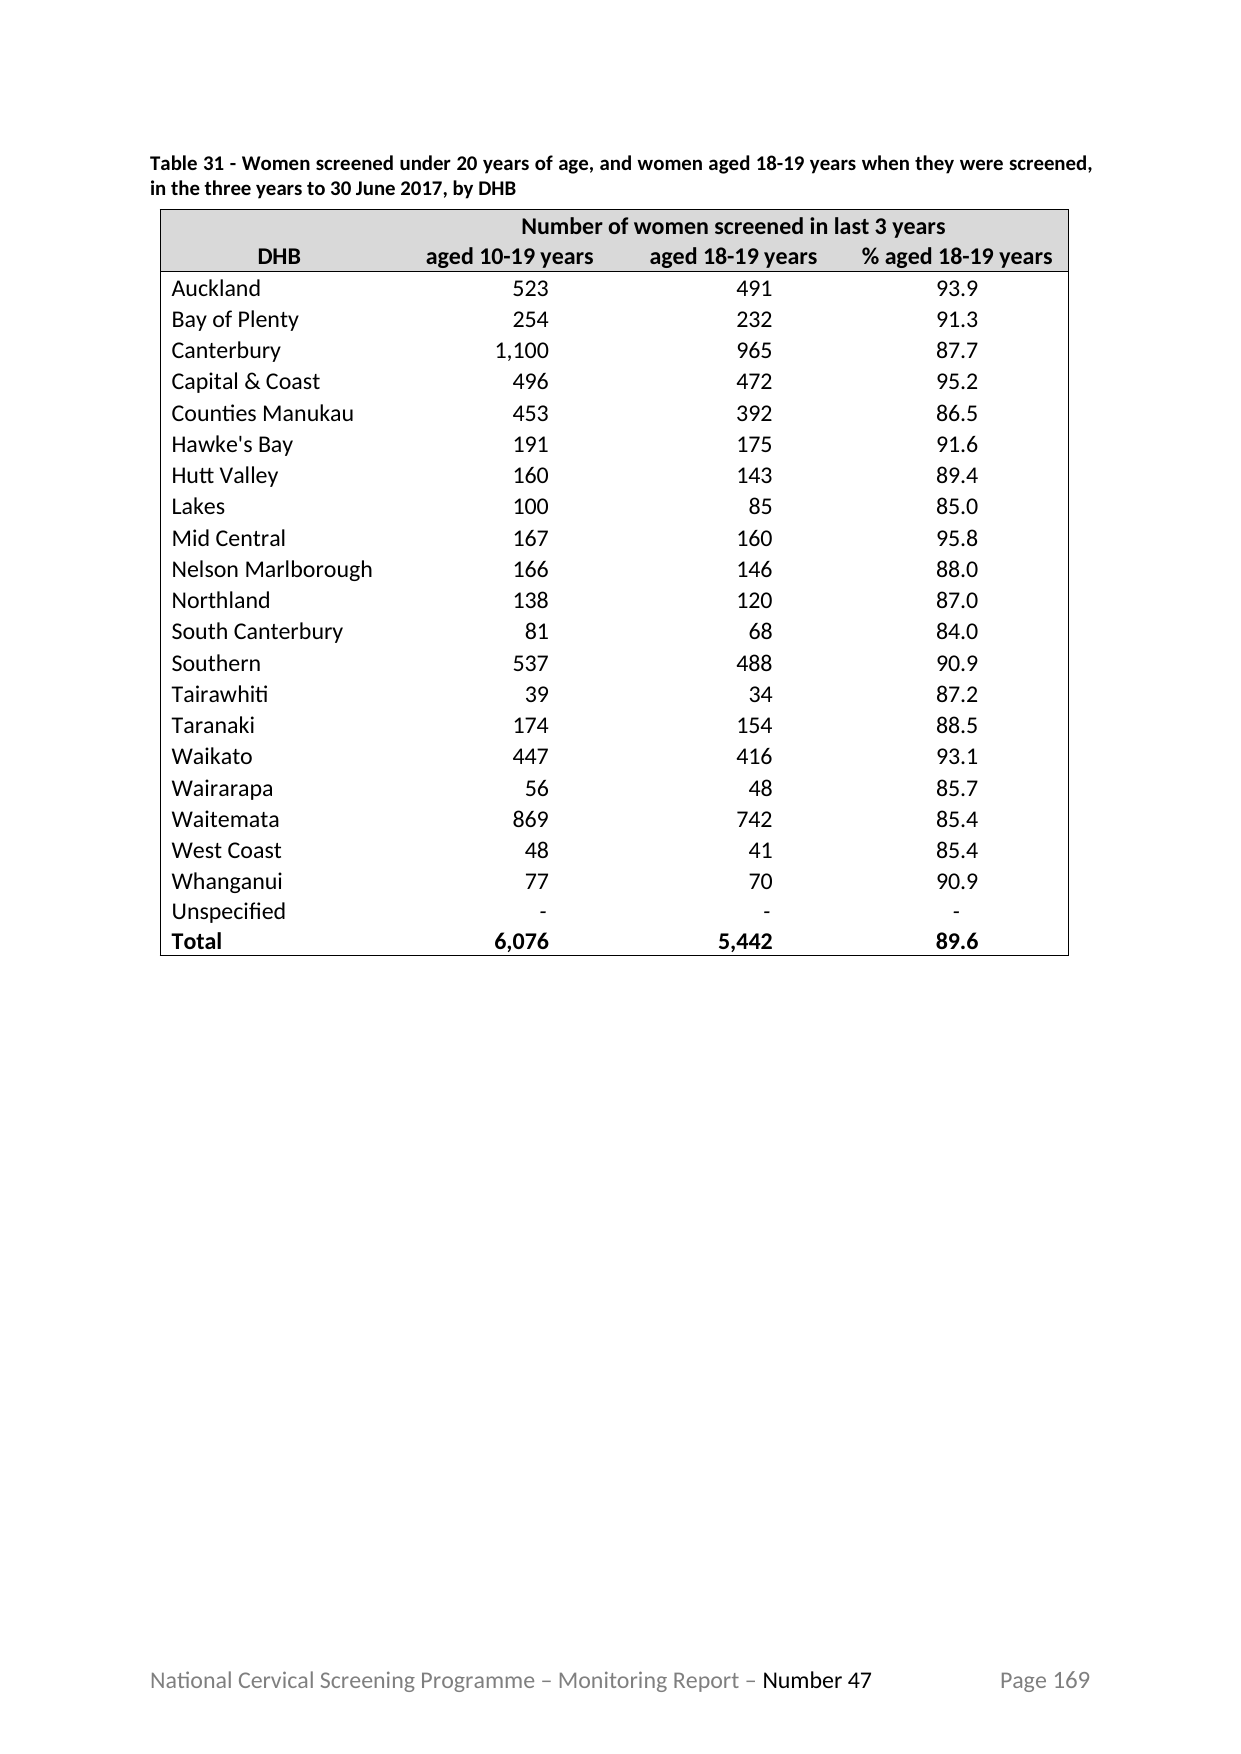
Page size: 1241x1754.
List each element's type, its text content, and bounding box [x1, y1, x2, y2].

text Table 31 - Women screened under 20 years of age, and women aged 18-19 years when they were screened, in the three years to 30 June 2017, by DHB [150, 150, 1095, 201]
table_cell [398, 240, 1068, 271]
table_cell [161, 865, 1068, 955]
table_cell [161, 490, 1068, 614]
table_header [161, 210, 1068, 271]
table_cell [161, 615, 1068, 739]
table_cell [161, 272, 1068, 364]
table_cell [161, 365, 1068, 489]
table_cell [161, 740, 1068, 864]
